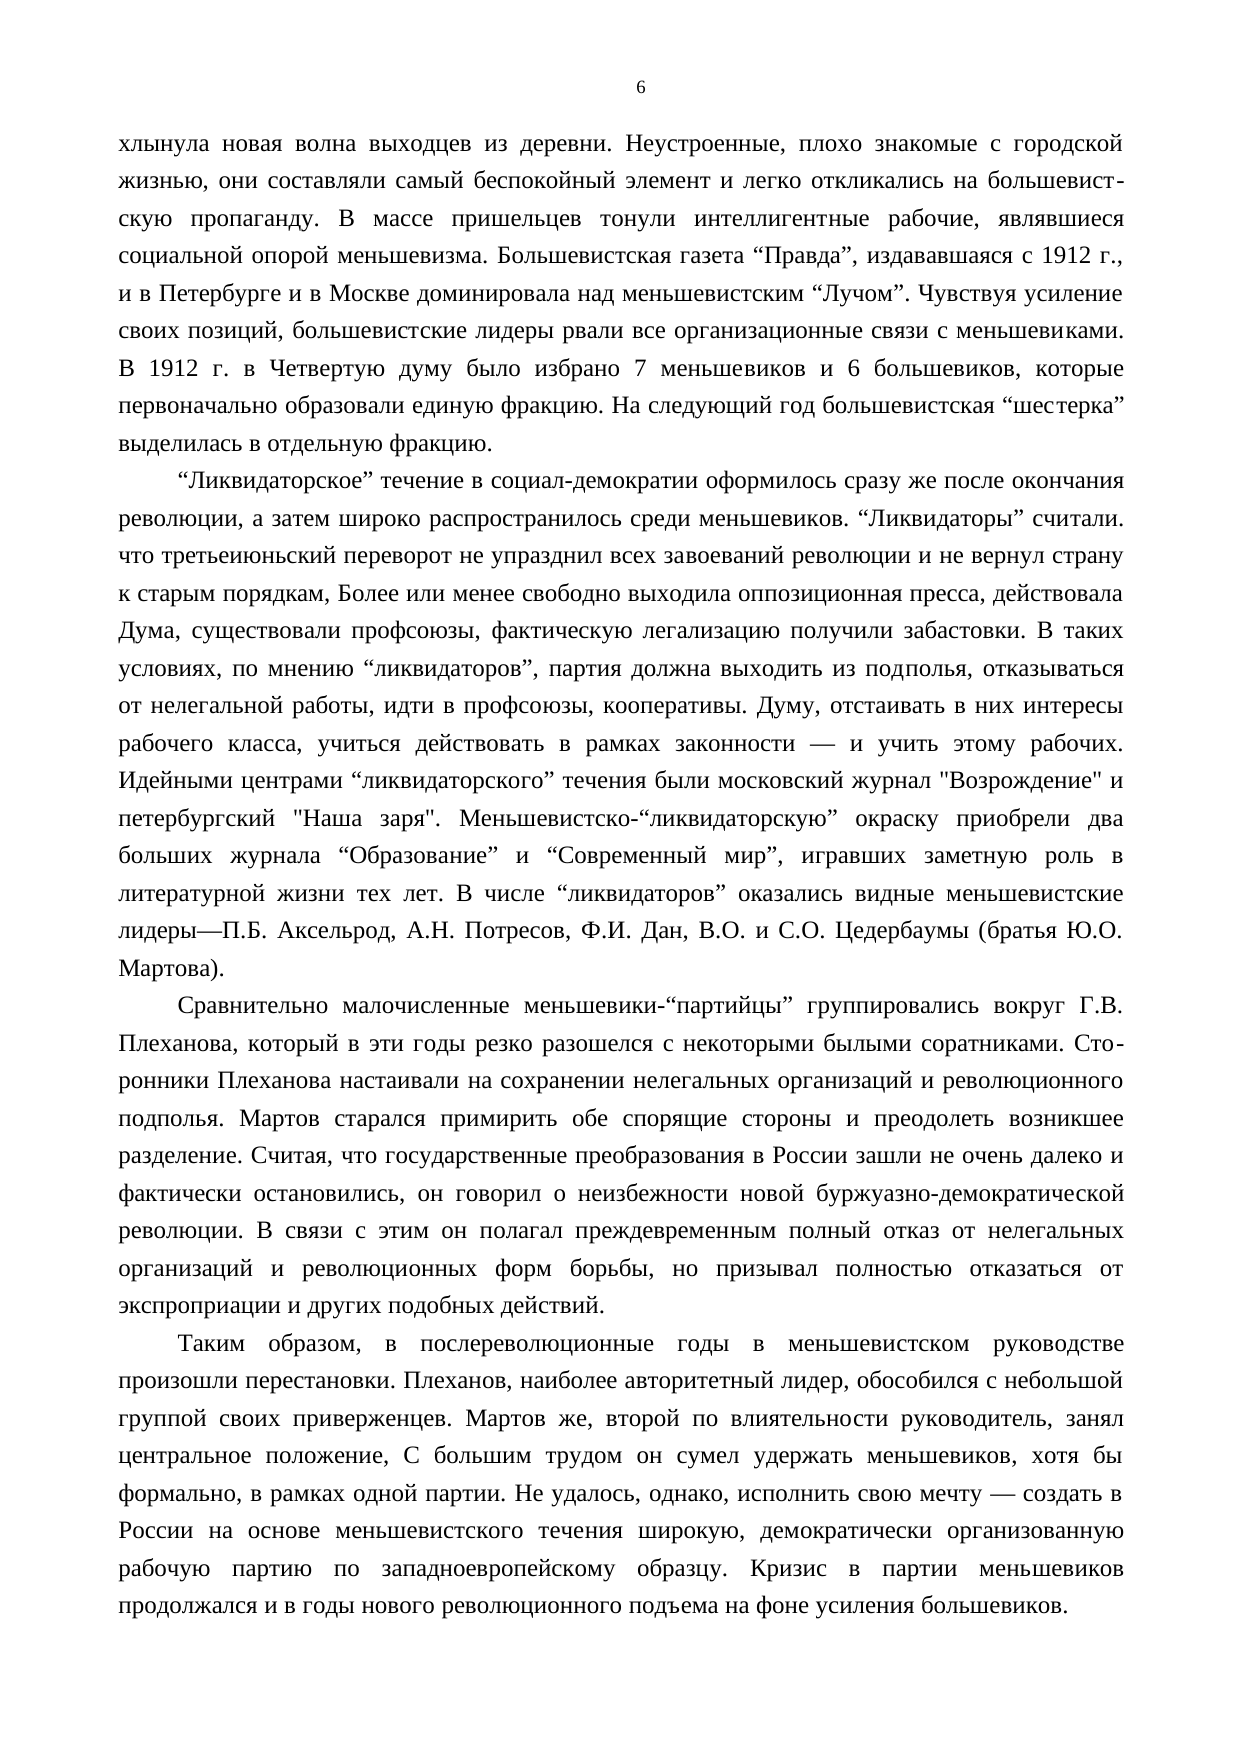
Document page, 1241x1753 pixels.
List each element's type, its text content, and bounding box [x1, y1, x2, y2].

text Таким образом, в послереволюционные годы в меньшевистском руководстве произошли перестановки. Плеханов, наиболее авторитетный лидер, обособился с небольшой группой своих приверженцев. Мартов же, второй по влиятельности руководитель, занял центральное положение, С большим трудом он сумел удержать меньшевиков, хотя бы формально, в рамках одной партии. Не удалось, однако, исполнить свою мечту — создать в России на основе меньшевистского течения широкую, демократически организованную рабочую партию по западноевропейскому образцу. Кризис в партии меньшевиков продолжался и в годы нового революционного подъема на фоне усиления большевиков. [118, 1321, 1124, 1621]
text “Ликвидаторское” течение в социал-демократии оформилось сразу же после окончания революции, а затем широко распространилось среди меньшевиков. “Ликвидаторы” считали. что третьеиюньский переворот не упразднил всех завоеваний революции и не вернул страну к старым порядкам, Более или менее свободно выходила оппозиционная пресса, действовала Дума, существовали профсоюзы, фактическую легализацию получили забастовки. В таких условиях, по мнению “ликвидаторов”, партия должна выходить из подполья, отказываться от нелегальной работы, идти в профсоюзы, кооперативы. Думу, отстаивать в них интересы рабочего класса, учиться действовать в рамках законности — и учить этому рабочих. Идейными центрами “ликвидаторского” течения были московский журнал "Возрождение" и петербургский "Наша заря". Меньшевистско-“ликвидаторскую” окраску приобрели два больших журнала “Образование” и “Современный мир”, игравших заметную роль в литературной жизни тех лет. В числе “ликвидаторов” оказались видные меньшевистские лидеры—П.Б. Аксельрод, А.Н. Потресов, Ф.И. Дан, В.О. и С.О. Цедербаумы (братья Ю.О. Мартова). [118, 458, 1124, 983]
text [118, 118, 1124, 458]
text Сравнительно малочисленные меньшевики-“партийцы” группировались вокруг Г.В. Плеханова, который в эти годы резко разошелся с некоторыми былыми соратниками. Сторонники Плеханова настаивали на сохранении нелегальных организаций и революционного подполья. Мартов старался примирить обе спорящие стороны и преодолеть возникшее разделение. Считая, что государственные преобразования в России зашли не очень далеко и фактически остановились, он говорил о неизбежности новой буржуазно-демократической революции. В связи с этим он полагал преждевременным полный отказ от нелегальных организаций и революционных форм борьбы, но призывал полностью отказаться от экспроприации и других подобных действий. [118, 983, 1124, 1321]
